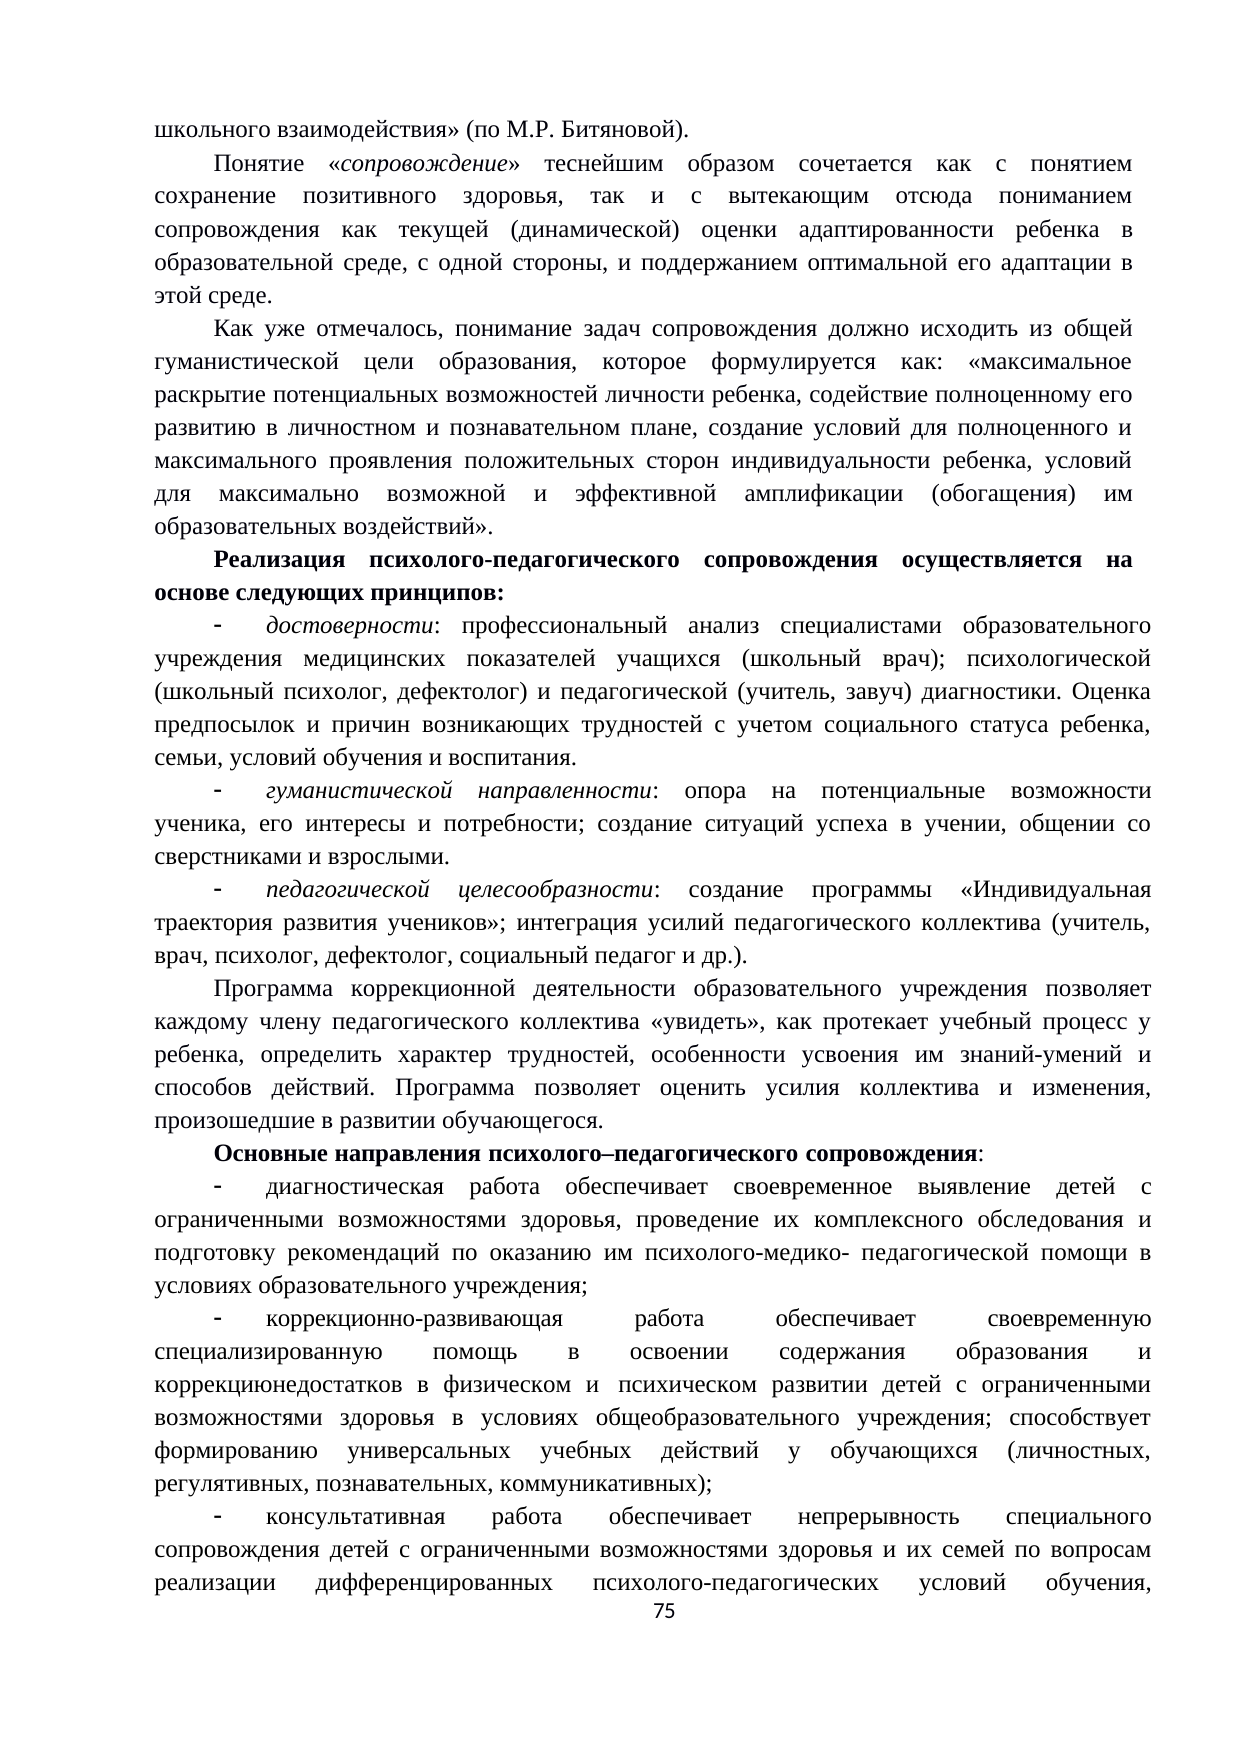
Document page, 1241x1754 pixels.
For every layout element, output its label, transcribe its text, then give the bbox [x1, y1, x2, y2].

list диагностическая работа обеспечивает своевременное выявление детей с ограниченными возможностями здоровья, проведение их комплексного обследования и подготовку рекомендаций по оказанию им психолого-медико- педагогической помощи в условиях образовательного учреждения; [154, 1171, 1152, 1299]
list достоверности: профессиональный анализ специалистами образовательного учреждения медицинских показателей учащихся (школьный врач); психологической (школьный психолог, дефектолог) и педагогической (учитель, завуч) диагностики. Оценка предпосылок и причин возникающих трудностей с учетом социального статуса ребенка, семьи, условий обучения и воспитания. [154, 610, 1152, 771]
list гуманистической направленности: опора на потенциальные возможности ученика, его интересы и потребности; создание ситуаций успеха в учении, общении со сверстниками и взрослыми. [154, 775, 1152, 870]
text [154, 114, 1152, 143]
list педагогической целесообразности: создание программы «Индивидуальная траектория развития учеников»; интеграция усилий педагогического коллектива (учитель, врач, психолог, дефектолог, социальный педагог и др.). [154, 874, 1152, 969]
subtitle Основные направления психолого–педагогического сопровождения: [154, 1138, 1176, 1167]
list коррекционно-развивающая работа обеспечивает своевременную специализированную помощь в освоении содержания образования и коррекциюнедостатков в физическом и психическом развитии детей с ограниченными возможностями здоровья в условиях общеобразовательного учреждения; способствует формированию универсальных учебных действий у обучающихся (личностных, регулятивных, познавательных, коммуникативных); [154, 1303, 1152, 1497]
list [154, 1501, 1152, 1596]
subtitle Реализация психолого-педагогического сопровождения осуществляется на основе следующих принципов: [154, 544, 1133, 606]
text Программа коррекционной деятельности образовательного учреждения позволяет каждому члену педагогического коллектива «увидеть», как протекает учебный процесс у ребенка, определить характер трудностей, особенности усвоения им знаний-умений и способов действий. Программа позволяет оценить усилия коллектива и изменения, произошедшие в развитии обучающегося. [154, 973, 1152, 1134]
text Понятие «сопровождение» теснейшим образом сочетается как с понятием сохранение позитивного здоровья, так и с вытекающим отсюда пониманием сопровождения как текущей (динамической) оценки адаптированности ребенка в образовательной среде, с одной стороны, и поддержанием оптимальной его адаптации в этой среде. [154, 148, 1133, 308]
text Как уже отмечалось, понимание задач сопровождения должно исходить из общей гуманистической цели образования, которое формулируется как: «максимальное раскрытие потенциальных возможностей личности ребенка, содействие полноценному его развитию в личностном и познавательном плане, создание условий для полноценного и максимального проявления положительных сторон индивидуальности ребенка, условий для максимально возможной и эффективной амплификации (обогащения) им образовательных воздействий». [154, 313, 1133, 539]
